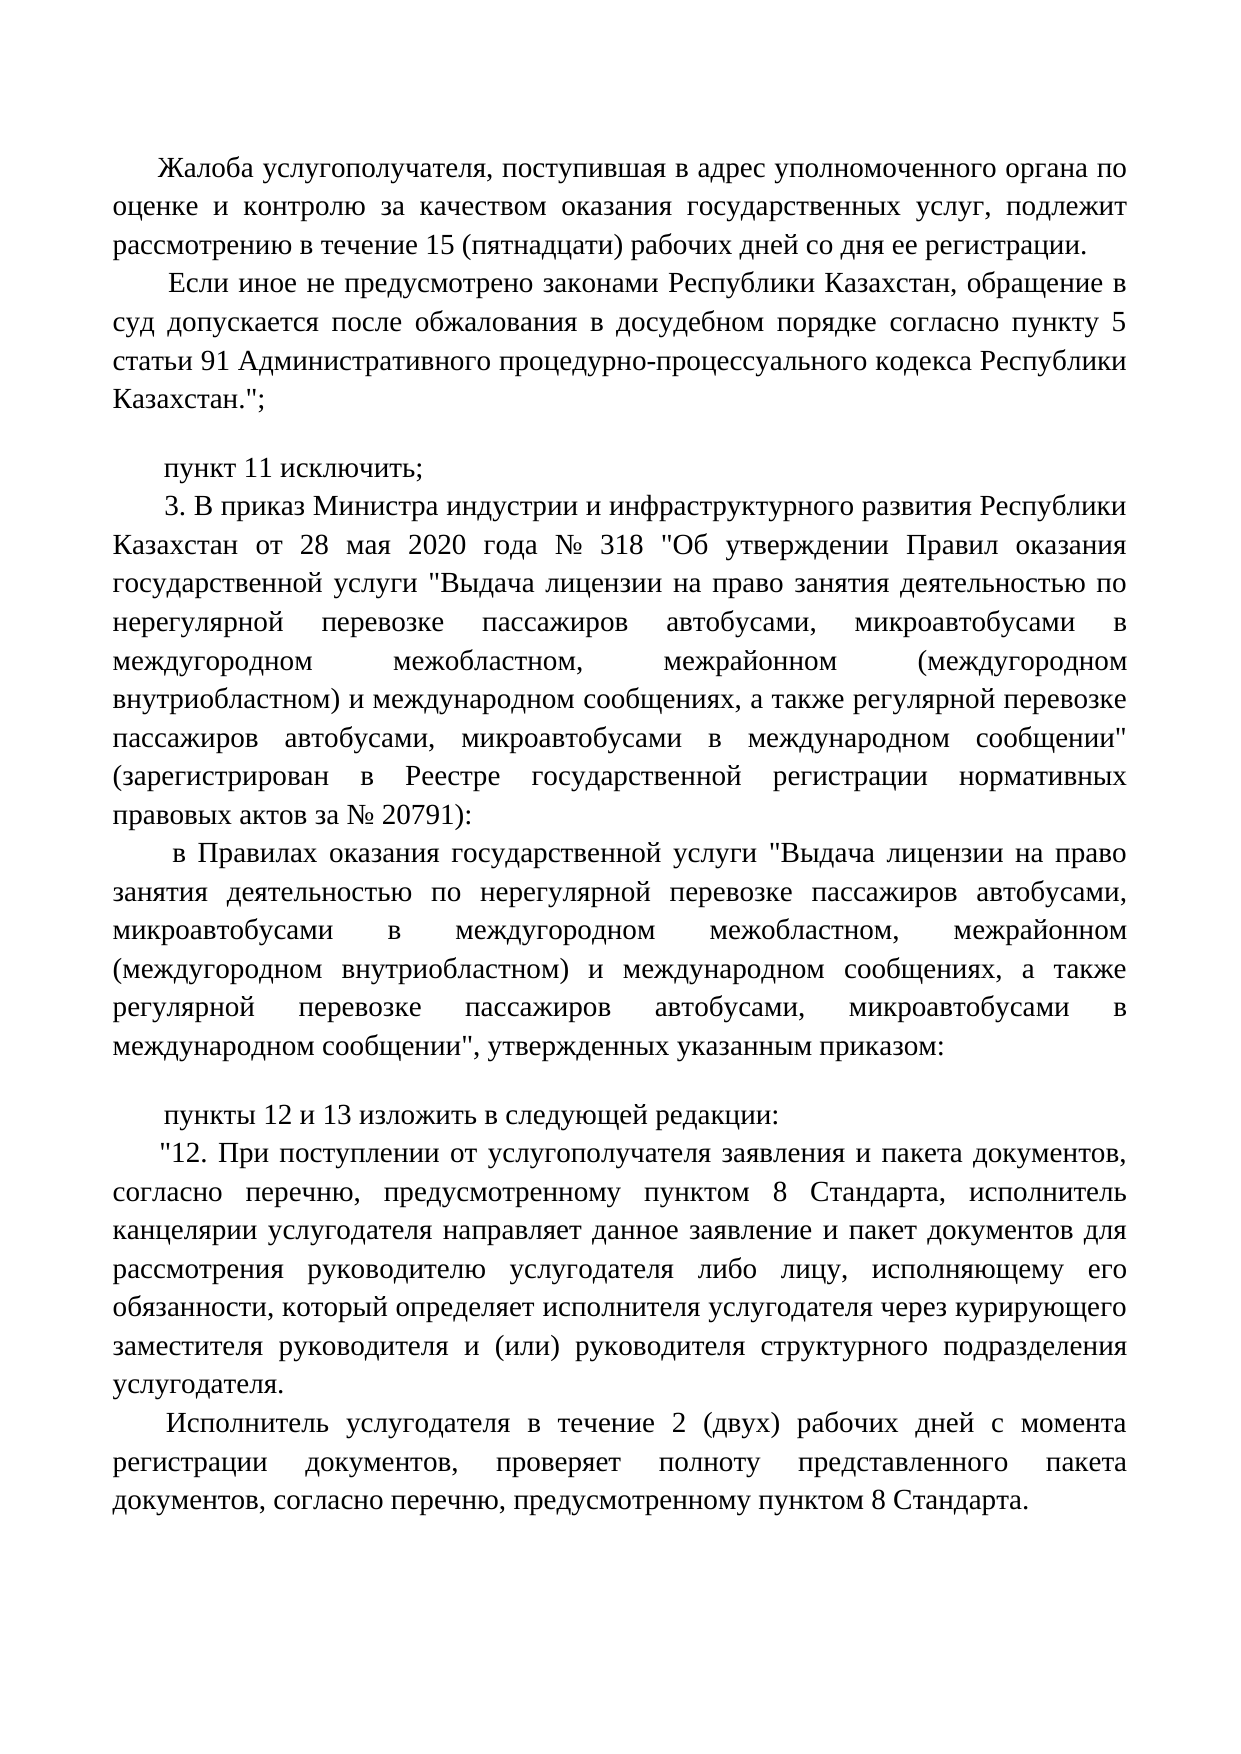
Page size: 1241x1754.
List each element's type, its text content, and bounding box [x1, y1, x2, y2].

text пункты 12 и 13 изложить в следующей редакции: [112, 1097, 1128, 1130]
text Если иное не предусмотрено законами Республики Казахстан, обращение в суд допускается после обжалования в досудебном порядке согласно пункту 5 статьи 91 Административного процедурно-процессуального кодекса Республики Казахстан."; [112, 266, 1128, 415]
text "12. При поступлении от услугополучателя заявления и пакета документов, согласно перечню, предусмотренному пунктом 8 Стандарта, исполнитель канцелярии услугодателя направляет данное заявление и пакет документов для рассмотрения руководителю услугодателя либо лицу, исполняющему его обязанности, который определяет исполнителя услугодателя через курирующего заместителя руководителя и (или) руководителя структурного подразделения услугодателя. [112, 1135, 1128, 1400]
text Жалоба услугополучателя, поступившая в адрес уполномоченного органа по оценке и контролю за качеством оказания государственных услуг, подлежит рассмотрению в течение 15 (пятнадцати) рабочих дней со дня ее регистрации. [112, 150, 1128, 261]
text Исполнитель услугодателя в течение 2 (двух) рабочих дней с момента регистрации документов, проверяет полноту представленного пакета документов, согласно перечню, предусмотренному пунктом 8 Стандарта. [112, 1405, 1128, 1516]
text 3. В приказ Министра индустрии и инфраструктурного развития Республики Казахстан от 28 мая 2020 года № 318 "Об утверждении Правил оказания государственной услуги "Выдача лицензии на право занятия деятельностью по нерегулярной перевозке пассажиров автобусами, микроавтобусами в междугородном межобластном, межрайонном (междугородном внутриобластном) и международном сообщениях, а также регулярной перевозке пассажиров автобусами, микроавтобусами в международном сообщении" (зарегистрирован в Реестре государственной регистрации нормативных правовых актов за № 20791): [112, 488, 1128, 830]
text в Правилах оказания государственной услуги "Выдача лицензии на право занятия деятельностью по нерегулярной перевозке пассажиров автобусами, микроавтобусами в междугородном межобластном, межрайонном (междугородном внутриобластном) и международном сообщениях, а также регулярной перевозке пассажиров автобусами, микроавтобусами в международном сообщении", утвержденных указанным приказом: [112, 835, 1128, 1062]
text пункт 11 исключить; [112, 450, 1128, 483]
